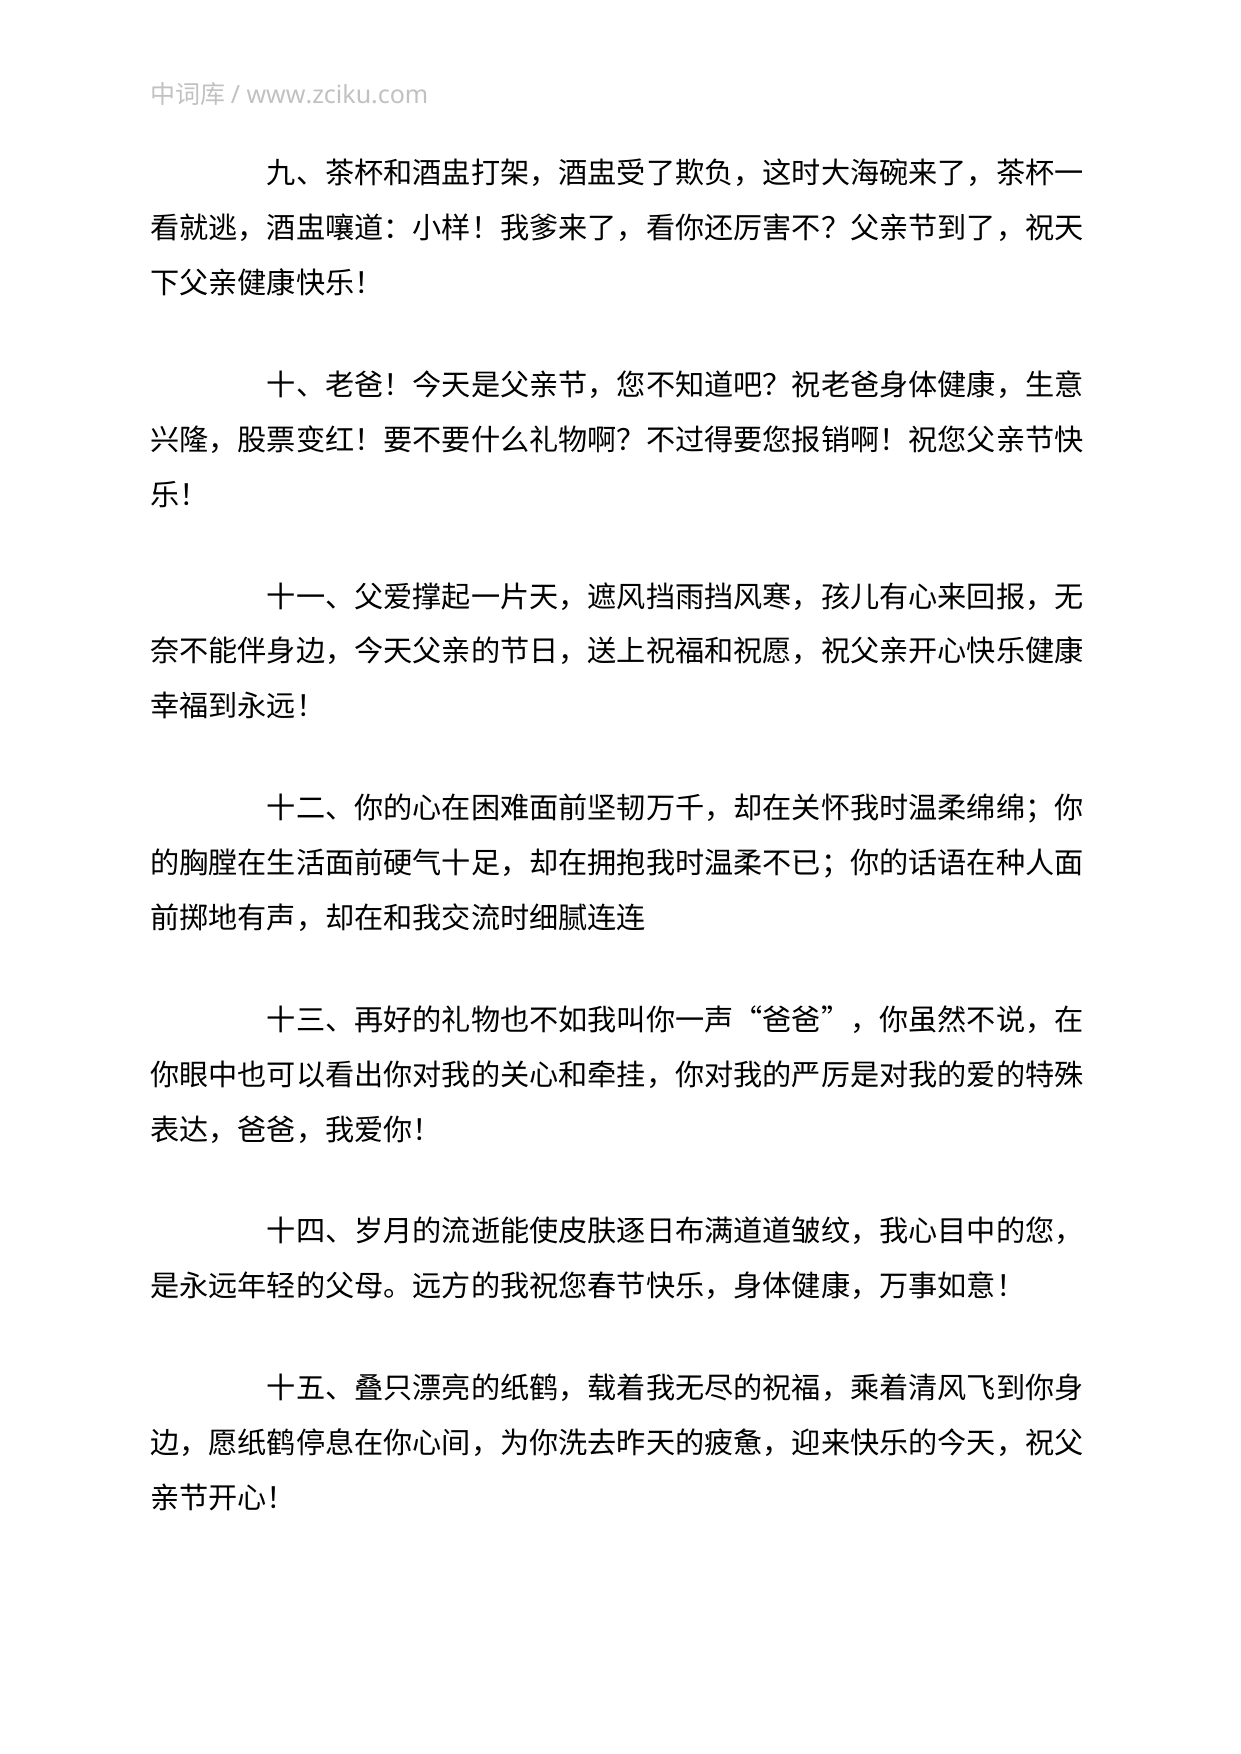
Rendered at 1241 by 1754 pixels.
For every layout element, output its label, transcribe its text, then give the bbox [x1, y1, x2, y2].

text 九、茶杯和酒盅打架，酒盅受了欺负，这时大海碗来了，茶杯一看就逃，酒盅嚷道：小样！我爹来了，看你还厉害不？父亲节到了，祝天下父亲健康快乐！ [150, 150, 1090, 302]
text 十二、你的心在困难面前坚韧万千，却在关怀我时温柔绵绵；你的胸膛在生活面前硬气十足，却在拥抱我时温柔不已；你的话语在种人面前掷地有声，却在和我交流时细腻连连 [150, 785, 1090, 937]
text 十五、叠只漂亮的纸鹤，载着我无尽的祝福，乘着清风飞到你身边，愿纸鹤停息在你心间，为你洗去昨天的疲惫，迎来快乐的今天，祝父亲节开心！ [150, 1364, 1090, 1517]
text 十三、再好的礼物也不如我叫你一声“爸爸”，你虽然不说，在你眼中也可以看出你对我的关心和牵挂，你对我的严厉是对我的爱的特殊表达，爸爸，我爱你！ [150, 996, 1090, 1148]
text 十、老爸！今天是父亲节，您不知道吧？祝老爸身体健康，生意兴隆，股票变红！要不要什么礼物啊？不过得要您报销啊！祝您父亲节快乐！ [150, 362, 1090, 514]
text 十一、父爱撑起一片天，遮风挡雨挡风寒，孩儿有心来回报，无奈不能伴身边，今天父亲的节日，送上祝福和祝愿，祝父亲开心快乐健康幸福到永远！ [150, 573, 1090, 725]
text 十四、岁月的流逝能使皮肤逐日布满道道皱纹，我心目中的您，是永远年轻的父母。远方的我祝您春节快乐，身体健康，万事如意！ [150, 1208, 1090, 1305]
